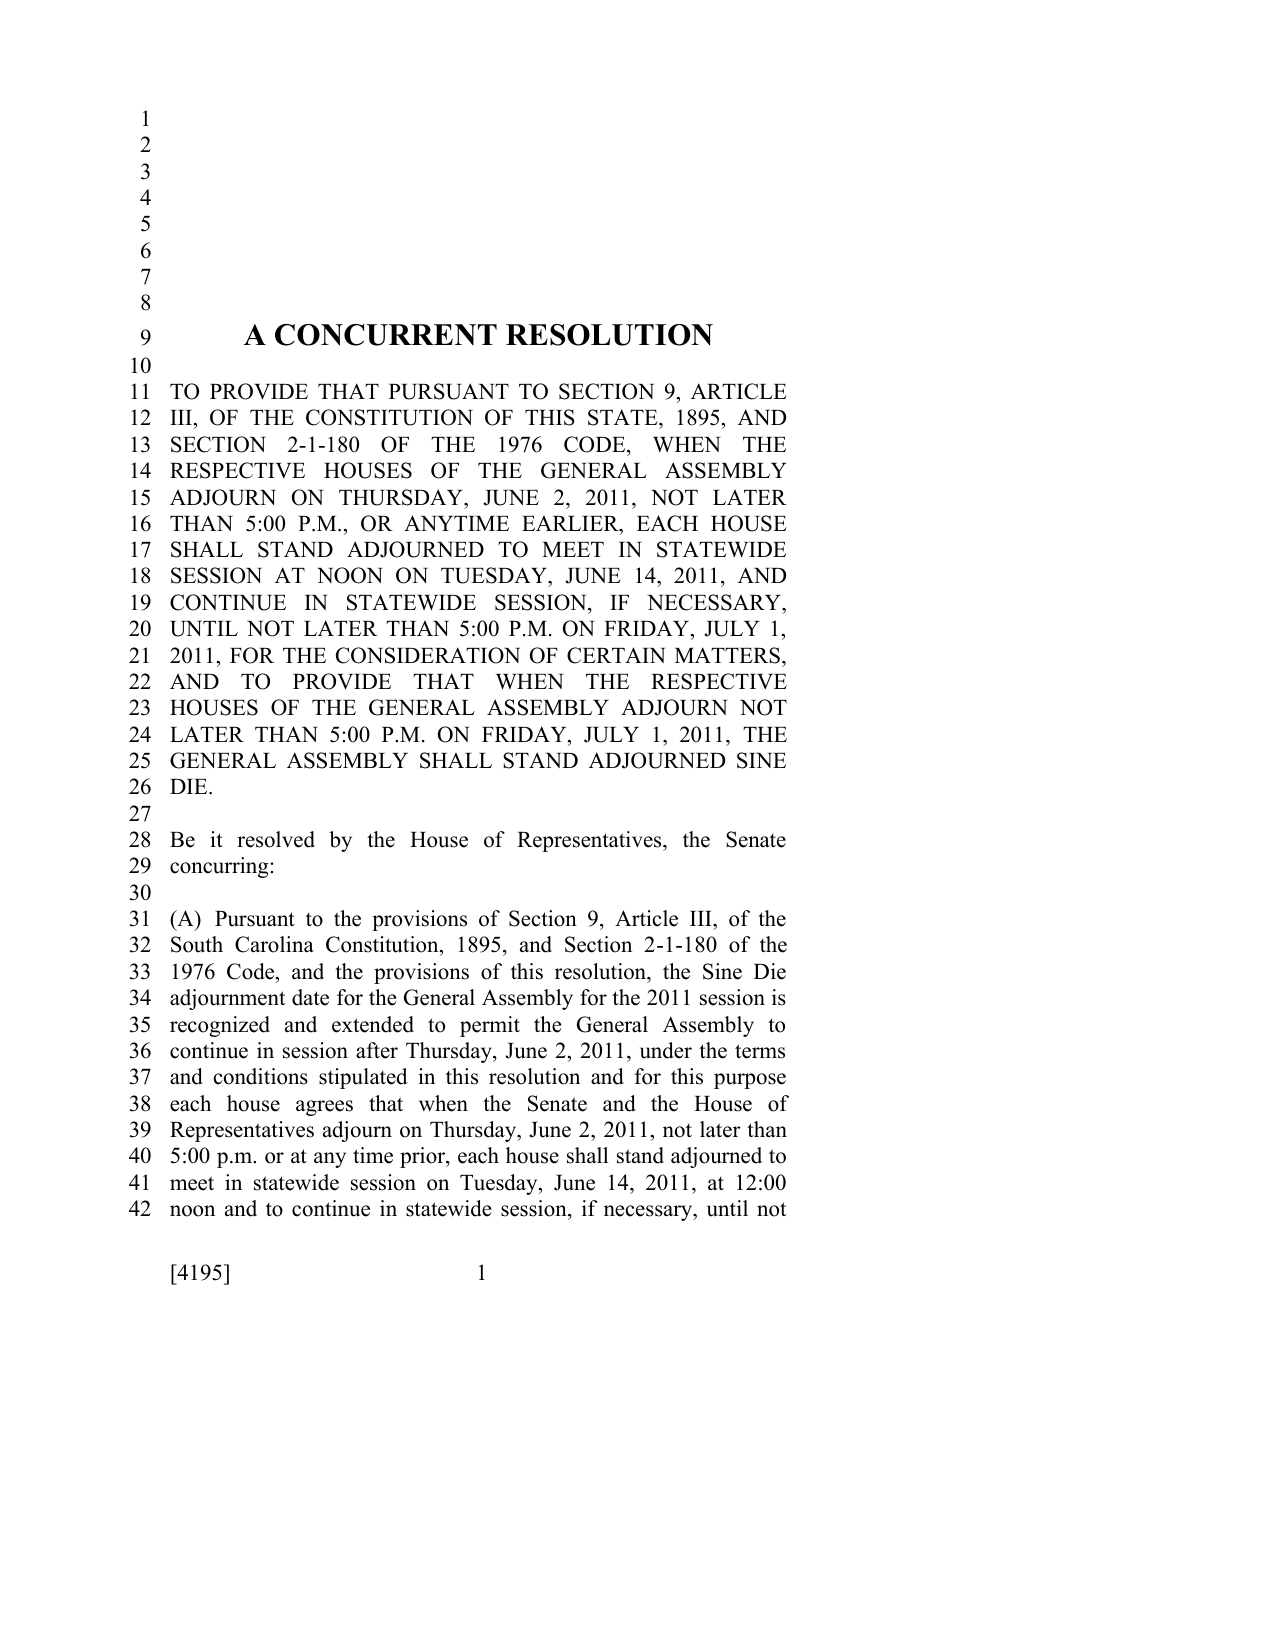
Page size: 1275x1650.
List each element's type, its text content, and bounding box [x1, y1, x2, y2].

text A CONCURRENT RESOLUTION [169, 316, 787, 352]
text TO PROVIDE THAT PURSUANT TO SECTION 9, ARTICLE III, OF THE CONSTITUTION OF THIS STATE, 1895, AND SECTION 2-1-180 OF THE 1976 CODE, WHEN THE RESPECTIVE HOUSES OF THE GENERAL ASSEMBLY ADJOURN ON THURSDAY, JUNE 2, 2011, NOT LATER THAN 5:00 P.M., OR ANYTIME EARLIER, EACH HOUSE SHALL STAND ADJOURNED TO MEET IN STATEWIDE SESSION AT NOON ON TUESDAY, JUNE 14, 2011, AND CONTINUE IN STATEWIDE SESSION, IF NECESSARY, UNTIL NOT LATER THAN 5:00 P.M. ON FRIDAY, JULY 1, 2011, FOR THE CONSIDERATION OF CERTAIN MATTERS, AND TO PROVIDE THAT WHEN THE RESPECTIVE HOUSES OF THE GENERAL ASSEMBLY ADJOURN NOT LATER THAN 5:00 P.M. ON FRIDAY, JULY 1, 2011, THE GENERAL ASSEMBLY SHALL STAND ADJOURNED SINE DIE. [169, 378, 787, 800]
text Be it resolved by the House of Representatives, the Senate concurring: [169, 826, 787, 879]
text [169, 905, 787, 1221]
